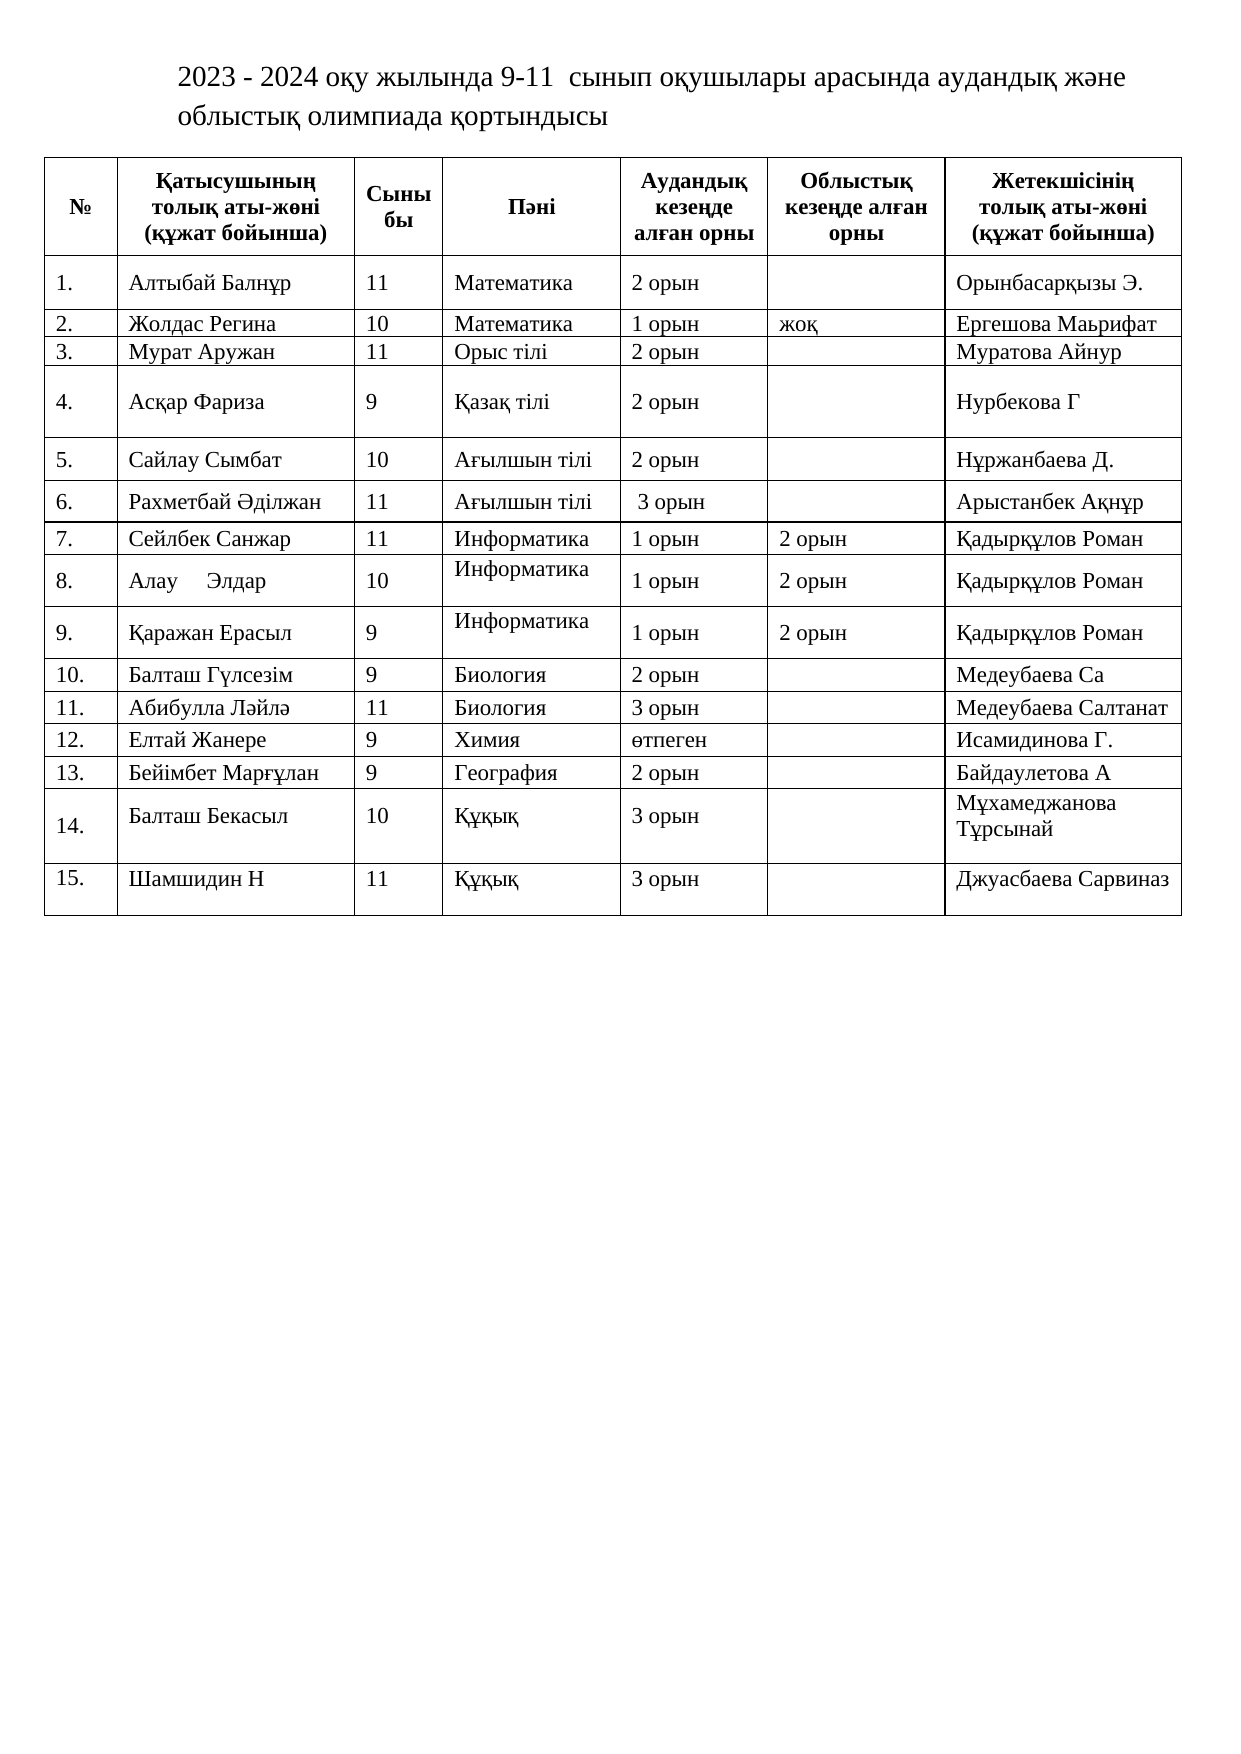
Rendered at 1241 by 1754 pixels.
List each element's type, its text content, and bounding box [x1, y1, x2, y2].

table_cell Математика [443, 310, 620, 336]
table_cell 1 орын [621, 607, 767, 658]
table_cell Ағылшын тілі [443, 438, 620, 480]
table_header Жетекшісінің толық аты-жөні (құжат бойынша) [946, 158, 1181, 254]
table_cell 3 орын [621, 481, 767, 521]
table_cell Алтыбай Балнұр [118, 256, 354, 308]
table_cell Рахметбай Әділжан [118, 481, 354, 521]
table_cell жоқ [768, 310, 944, 336]
table_cell Қадырқұлов Роман [946, 607, 1181, 658]
table_cell Орынбасарқызы Э. [946, 256, 1181, 308]
table_cell Нұржанбаева Д. [946, 438, 1181, 480]
table_cell 3 орын [621, 789, 767, 863]
table_cell [768, 864, 944, 915]
table_cell 11 [355, 337, 442, 365]
table_cell [45, 692, 117, 723]
table_cell 2 орын [768, 555, 944, 606]
table_cell 11 [355, 692, 442, 723]
table_cell [768, 724, 944, 756]
table_cell [45, 366, 117, 437]
table_cell 10 [355, 438, 442, 480]
table_cell Жолдас Регина [118, 310, 354, 336]
table_cell [768, 692, 944, 723]
table_cell Асқар Фариза [118, 366, 354, 437]
table_header Пәні [443, 158, 620, 254]
table_cell [45, 724, 117, 756]
table_header № [45, 158, 117, 254]
table_cell Балташ Бекасыл [118, 789, 354, 863]
table_cell 1 орын [621, 310, 767, 336]
text 2023 - 2024 оқу жылында 9-11 сынып оқушылары арасында аудандық және облыстық олимпиада қортындысы [177, 59, 1152, 131]
table_cell 9 [355, 607, 442, 658]
table_cell Биология [443, 692, 620, 723]
table_cell [768, 481, 944, 521]
table_cell 11 [355, 523, 442, 554]
table_header Облыстық кезеңде алған орны [768, 158, 944, 254]
table_cell 10 [355, 310, 442, 336]
table_cell 2 орын [621, 438, 767, 480]
table_cell [45, 659, 117, 691]
table_cell 2 орын [621, 337, 767, 365]
table_cell 10 [355, 789, 442, 863]
table_cell [45, 256, 117, 308]
table_cell Медеубаева Са [946, 659, 1181, 691]
table_cell 2 орын [621, 366, 767, 437]
table_cell 9 [355, 724, 442, 756]
table_cell 9 [355, 366, 442, 437]
table_cell [768, 337, 944, 365]
table_cell [45, 523, 117, 554]
table_cell Биология [443, 659, 620, 691]
table_cell Ергешова Маьрифат [946, 310, 1181, 336]
table_cell Сайлау Сымбат [118, 438, 354, 480]
table_cell 3 орын [621, 864, 767, 915]
table_cell [768, 366, 944, 437]
table_cell [768, 789, 944, 863]
table_cell Құқық [443, 789, 620, 863]
table_cell 11 [355, 256, 442, 308]
table_cell 11 [355, 864, 442, 915]
table_cell Информатика [443, 523, 620, 554]
table_cell 2 орын [621, 659, 767, 691]
table_cell [45, 864, 117, 915]
table_cell [45, 337, 117, 365]
table_cell Информатика [443, 607, 620, 658]
table_cell Информатика [443, 555, 620, 606]
table_cell Алау Элдар [118, 555, 354, 606]
table_cell [45, 789, 117, 863]
table_cell [45, 481, 117, 521]
table_cell Абибулла Ләйлә [118, 692, 354, 723]
table_cell Ағылшын тілі [443, 481, 620, 521]
table_cell Нурбекова Г [946, 366, 1181, 437]
table_cell Қазақ тілі [443, 366, 620, 437]
table_cell Муратова Айнур [946, 337, 1181, 365]
table_cell [45, 555, 117, 606]
table_cell [768, 438, 944, 480]
table_cell 2 орын [768, 523, 944, 554]
table_cell Балташ Гүлсезім [118, 659, 354, 691]
table_cell [45, 607, 117, 658]
table_cell Қаражан Ерасыл [118, 607, 354, 658]
table_cell 2 орын [621, 256, 767, 308]
table_cell Елтай Жанере [118, 724, 354, 756]
table_header Қатысушының толық аты-жөні (құжат бойынша) [118, 158, 354, 254]
table_header Сыныбы [355, 158, 442, 254]
table_cell Мурат Аружан [118, 337, 354, 365]
table_cell Арыстанбек Ақнұр [946, 481, 1181, 521]
table_cell [768, 256, 944, 308]
table_cell Байдаулетова А [946, 757, 1181, 788]
table_cell 11 [355, 481, 442, 521]
table_cell [45, 438, 117, 480]
table_cell [768, 659, 944, 691]
table_cell Қадырқұлов Роман [946, 523, 1181, 554]
table_cell 9 [355, 757, 442, 788]
table_cell 9 [355, 659, 442, 691]
table_cell 1 орын [621, 555, 767, 606]
table_cell География [443, 757, 620, 788]
table_cell Орыс тілі [443, 337, 620, 365]
table_cell Математика [443, 256, 620, 308]
table_cell Сейлбек Санжар [118, 523, 354, 554]
table_cell [45, 757, 117, 788]
table_cell Химия [443, 724, 620, 756]
table_cell 1 орын [621, 523, 767, 554]
table_cell Мұхамеджанова Тұрсынай [946, 789, 1181, 863]
table_cell 3 орын [621, 692, 767, 723]
table_header Аудандық кезеңде алған орны [621, 158, 767, 254]
table_cell 2 орын [768, 607, 944, 658]
table_cell Қадырқұлов Роман [946, 555, 1181, 606]
table_cell [768, 757, 944, 788]
table_cell Құқық [443, 864, 620, 915]
table_cell Медеубаева Салтанат [946, 692, 1181, 723]
table_cell 2 орын [621, 757, 767, 788]
table_cell Бейімбет Марғұлан [118, 757, 354, 788]
table_cell [45, 310, 117, 336]
table_cell Исамидинова Г. [946, 724, 1181, 756]
table_cell Джуасбаева Сарвиназ [946, 864, 1181, 915]
table_cell 10 [355, 555, 442, 606]
table_cell өтпеген [621, 724, 767, 756]
table_cell Шамшидин Н [118, 864, 354, 915]
